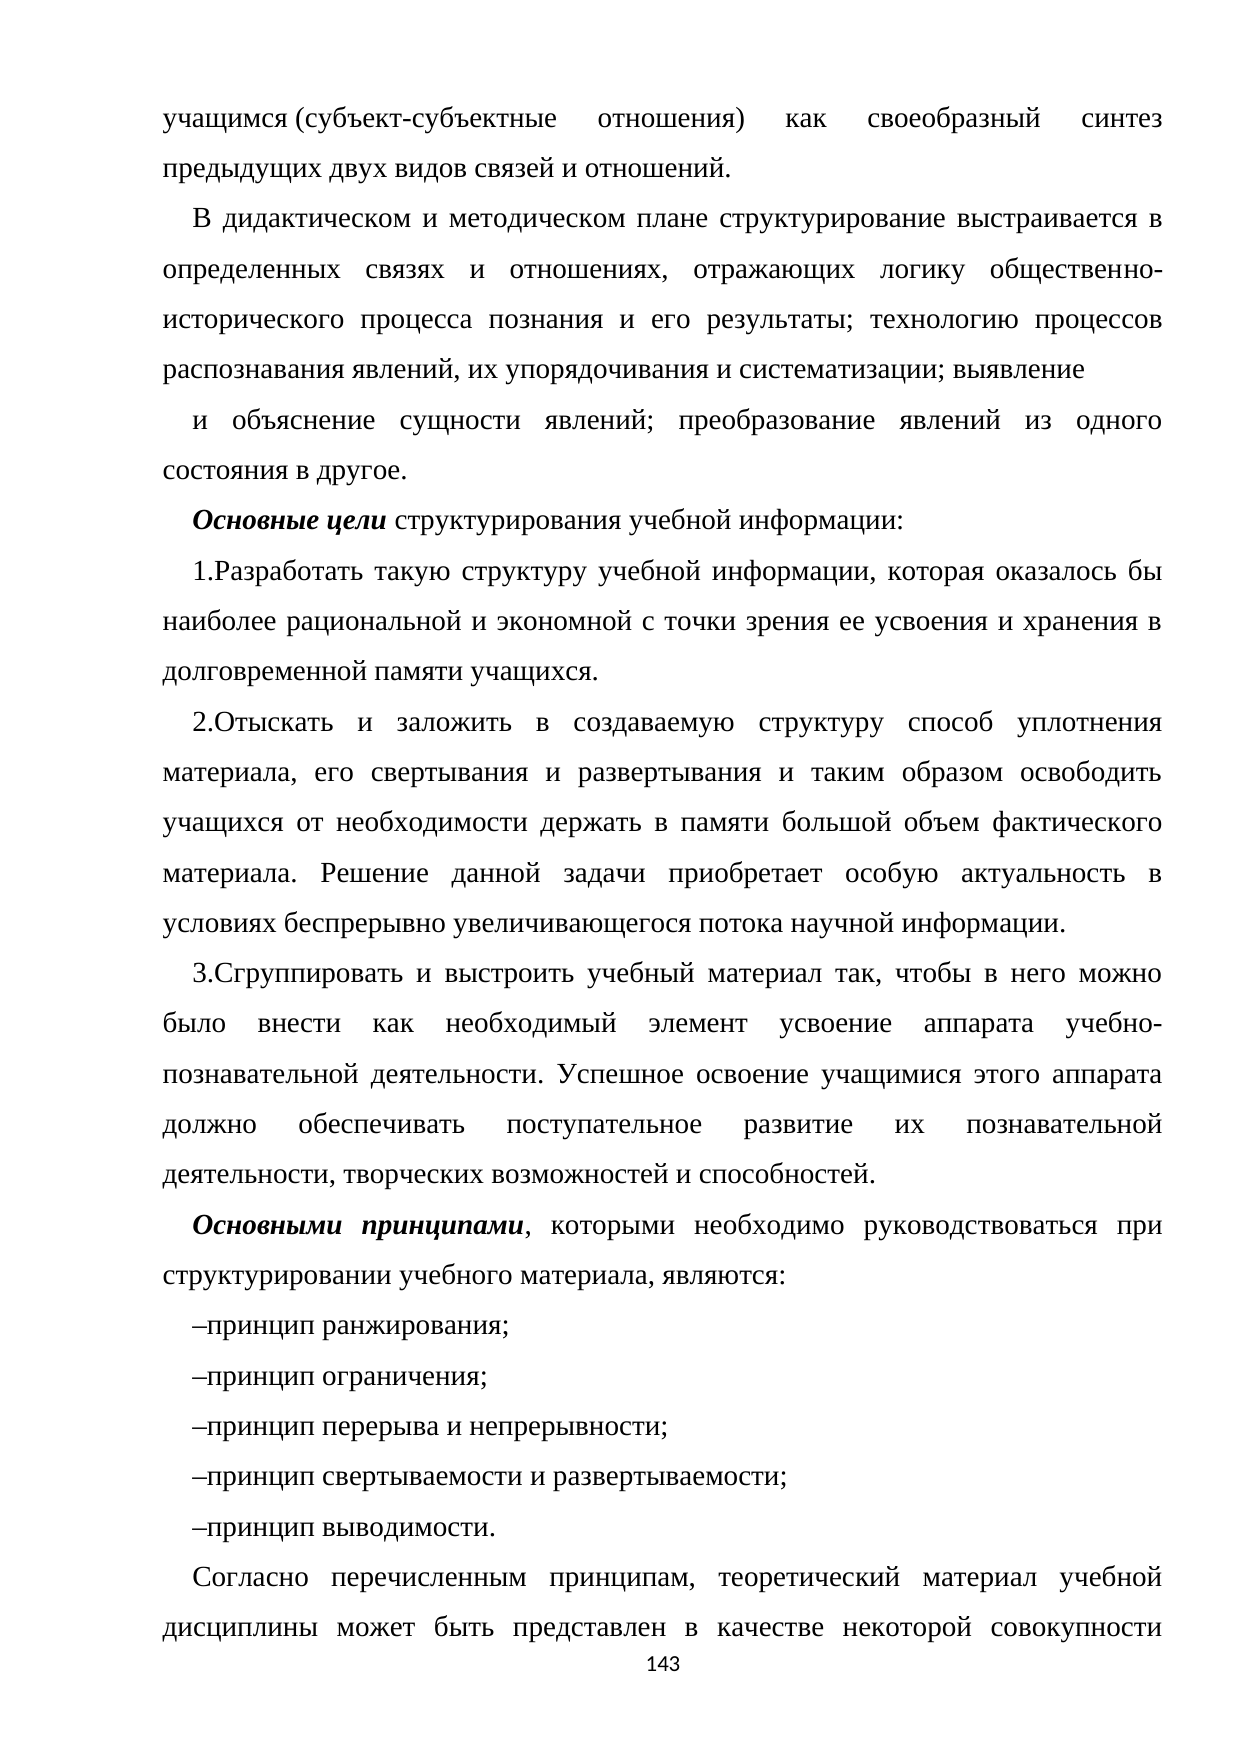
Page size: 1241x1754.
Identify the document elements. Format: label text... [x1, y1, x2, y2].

text Основные цели структурирования учебной информации: [162, 502, 1163, 536]
text Основными принципами, которыми необходимо руководствоваться при структурировании учебного материала, являются: [162, 1207, 1163, 1291]
text и объяснение сущности явлений; преобразование явлений из одного состояния в другое. [162, 402, 1163, 486]
text 1.Разработать такую структуру учебной информации, которая оказалось бы наиболее рациональной и экономной с точки зрения ее усвоения и хранения в долговременной памяти учащихся. [162, 553, 1163, 687]
text 2.Отыскать и заложить в создаваемую структуру способ уплотнения материала, его свертывания и развертывания и таким образом освободить учащихся от необходимости держать в памяти большой объем фактического материала. Решение данной задачи приобретает особую актуальность в условиях беспрерывно увеличивающегося потока научной информации. [162, 704, 1163, 938]
text –принцип свертываемости и развертываемости; [162, 1458, 1163, 1492]
text –принцип ограничения; [162, 1358, 1163, 1391]
text –принцип выводимости. [162, 1509, 1163, 1542]
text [162, 1559, 1163, 1643]
text –принцип перерыва и непрерывности; [162, 1408, 1163, 1442]
text В дидактическом и методическом плане структурирование выстраивается в определенных связях и отношениях, отражающих логику общественно-исторического процесса познания и его результаты; технологию процессов распознавания явлений, их упорядочивания и систематизации; выявление [162, 201, 1163, 385]
text 3.Сгруппировать и выстроить учебный материал так, чтобы в него можно было внести как необходимый элемент усвоение аппарата учебно-познавательной деятельности. Успешное освоение учащимися этого аппарата должно обеспечивать поступательное развитие их познавательной деятельности, творческих возможностей и способностей. [162, 955, 1163, 1190]
text –принцип ранжирования; [162, 1307, 1163, 1341]
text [162, 100, 1163, 184]
